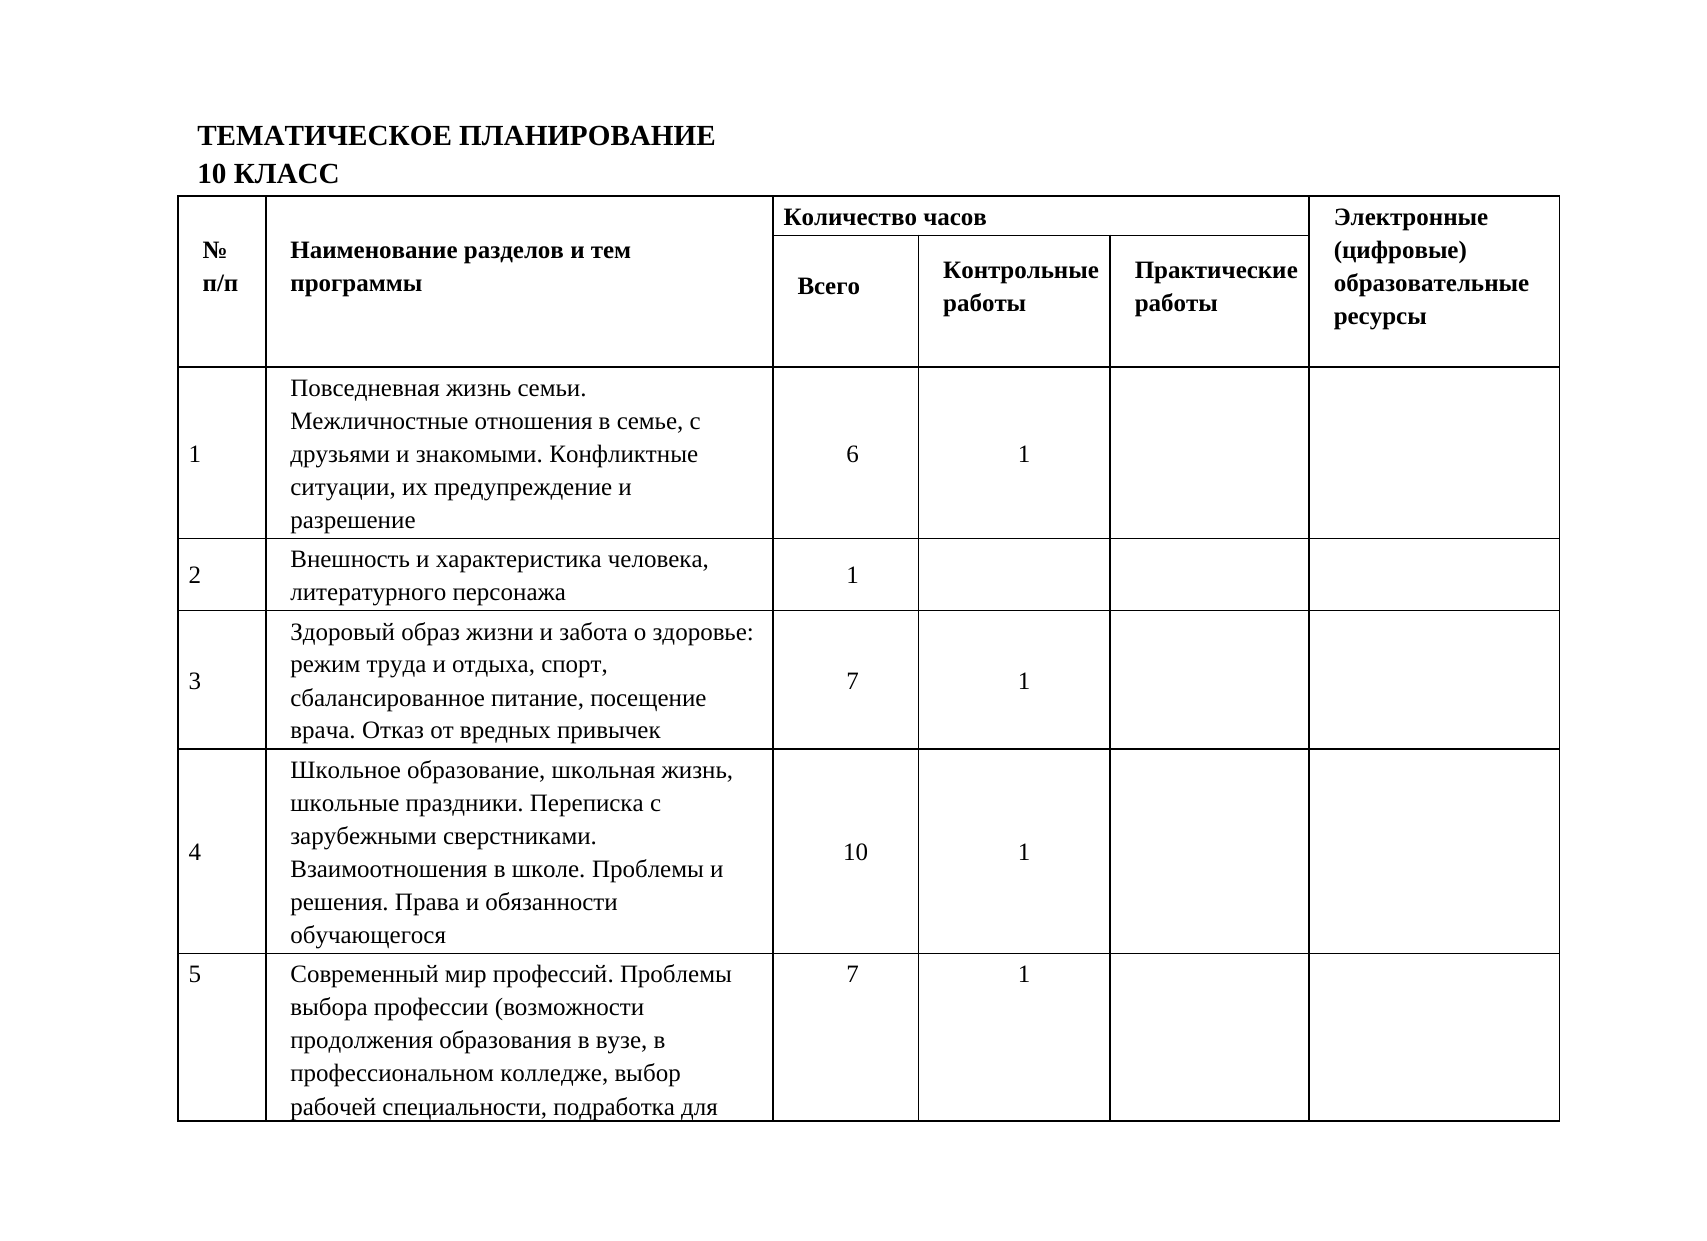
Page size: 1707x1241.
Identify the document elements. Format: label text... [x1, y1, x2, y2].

table_cell 1 [179, 368, 265, 537]
table_cell [1111, 611, 1308, 748]
table_cell 1 [774, 539, 918, 610]
table_cell 1 [919, 954, 1109, 1120]
table_cell 1 [919, 368, 1109, 537]
table_header Наименование разделов и тем программы [267, 197, 772, 366]
table_cell 1 [919, 750, 1109, 953]
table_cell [267, 954, 772, 1120]
table_cell 1 [919, 611, 1109, 748]
table_cell 4 [179, 750, 265, 953]
table_cell [1111, 539, 1308, 610]
table_cell Всего [774, 236, 918, 366]
table_header № п/п [179, 197, 265, 366]
table_cell [1310, 539, 1559, 610]
table_cell 7 [774, 954, 918, 1120]
table_cell 2 [179, 539, 265, 610]
table_cell Контрольные работы [919, 236, 1109, 366]
text ТЕМАТИЧЕСКОЕ ПЛАНИРОВАНИЕ [190, 118, 1618, 152]
table_cell 7 [774, 611, 918, 748]
table_cell Здоровый образ жизни и забота о здоровье: режим труда и отдыха, спорт, сбалансированное питание, посещение врача. Отказ от вредных привычек [267, 611, 772, 748]
table_cell [1111, 954, 1308, 1120]
table_cell [1310, 954, 1559, 1120]
table_cell [1111, 368, 1308, 537]
text 10 КЛАСС [190, 157, 1618, 190]
table_cell [1111, 750, 1308, 953]
table_cell 3 [179, 611, 265, 748]
table_cell 6 [774, 368, 918, 537]
table_cell [1310, 611, 1559, 748]
table_cell [919, 539, 1109, 610]
table_cell 5 [179, 954, 265, 1120]
table_cell Внешность и характеристика человека, литературного персонажа [267, 539, 772, 610]
table_cell Повседневная жизнь семьи. Межличностные отношения в семье, с друзьями и знакомыми. Конфликтные ситуации, их предупреждение и разрешение [267, 368, 772, 537]
table_header Количество часов [774, 197, 1308, 234]
table_header Электронные (цифровые) образовательные ресурсы [1310, 197, 1559, 366]
table_cell 10 [774, 750, 918, 953]
table_cell Практические работы [1111, 236, 1308, 366]
table_cell [1310, 368, 1559, 537]
table_cell [1310, 750, 1559, 953]
table_cell Школьное образование, школьная жизнь, школьные праздники. Переписка с зарубежными сверстниками. Взаимоотношения в школе. Проблемы и решения. Права и обязанности обучающегося [267, 750, 772, 953]
